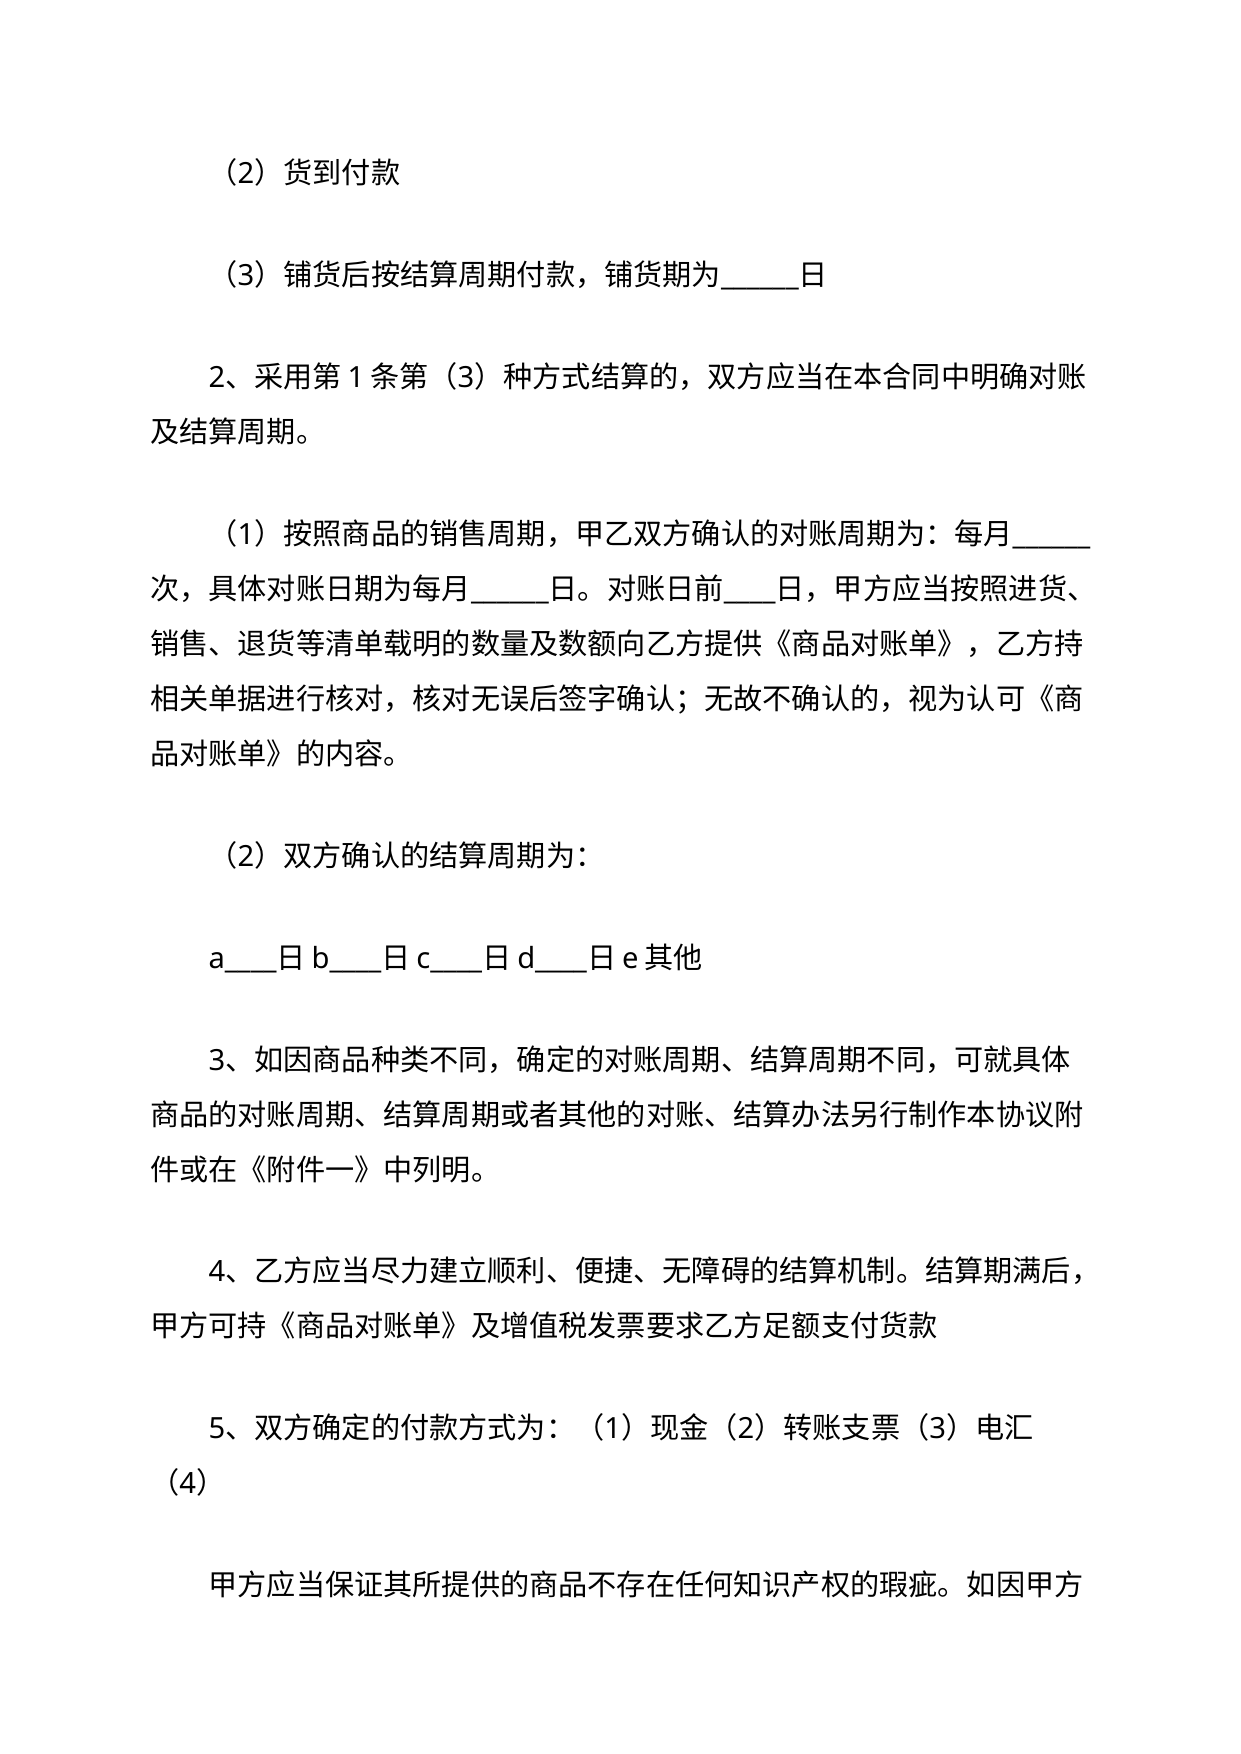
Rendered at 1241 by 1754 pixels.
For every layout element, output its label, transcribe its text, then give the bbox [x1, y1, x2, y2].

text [150, 1562, 1090, 1604]
text a____日b____日c____日d____日e其他 [150, 934, 1090, 977]
text （3）铺货后按结算周期付款，铺货期为______日 [150, 252, 1090, 294]
text （2）货到付款 [150, 150, 1090, 192]
text 2、采用第1条第（3）种方式结算的，双方应当在本合同中明确对账及结算周期。 [150, 354, 1090, 451]
text 5、双方确定的付款方式为：（1）现金（2）转账支票（3）电汇（4） [150, 1405, 1090, 1502]
text （2）双方确认的结算周期为： [150, 832, 1090, 875]
text （1）按照商品的销售周期，甲乙双方确认的对账周期为：每月______次，具体对账日期为每月______日。对账日前____日，甲方应当按照进货、销售、退货等清单载明的数量及数额向乙方提供《商品对账单》，乙方持相关单据进行核对，核对无误后签字确认；无故不确认的，视为认可《商品对账单》的内容。 [150, 511, 1090, 773]
text 4、乙方应当尽力建立顺利、便捷、无障碍的结算机制。结算期满后，甲方可持《商品对账单》及增值税发票要求乙方足额支付货款 [150, 1248, 1090, 1345]
text 3、如因商品种类不同，确定的对账周期、结算周期不同，可就具体商品的对账周期、结算周期或者其他的对账、结算办法另行制作本协议附件或在《附件一》中列明。 [150, 1036, 1090, 1188]
